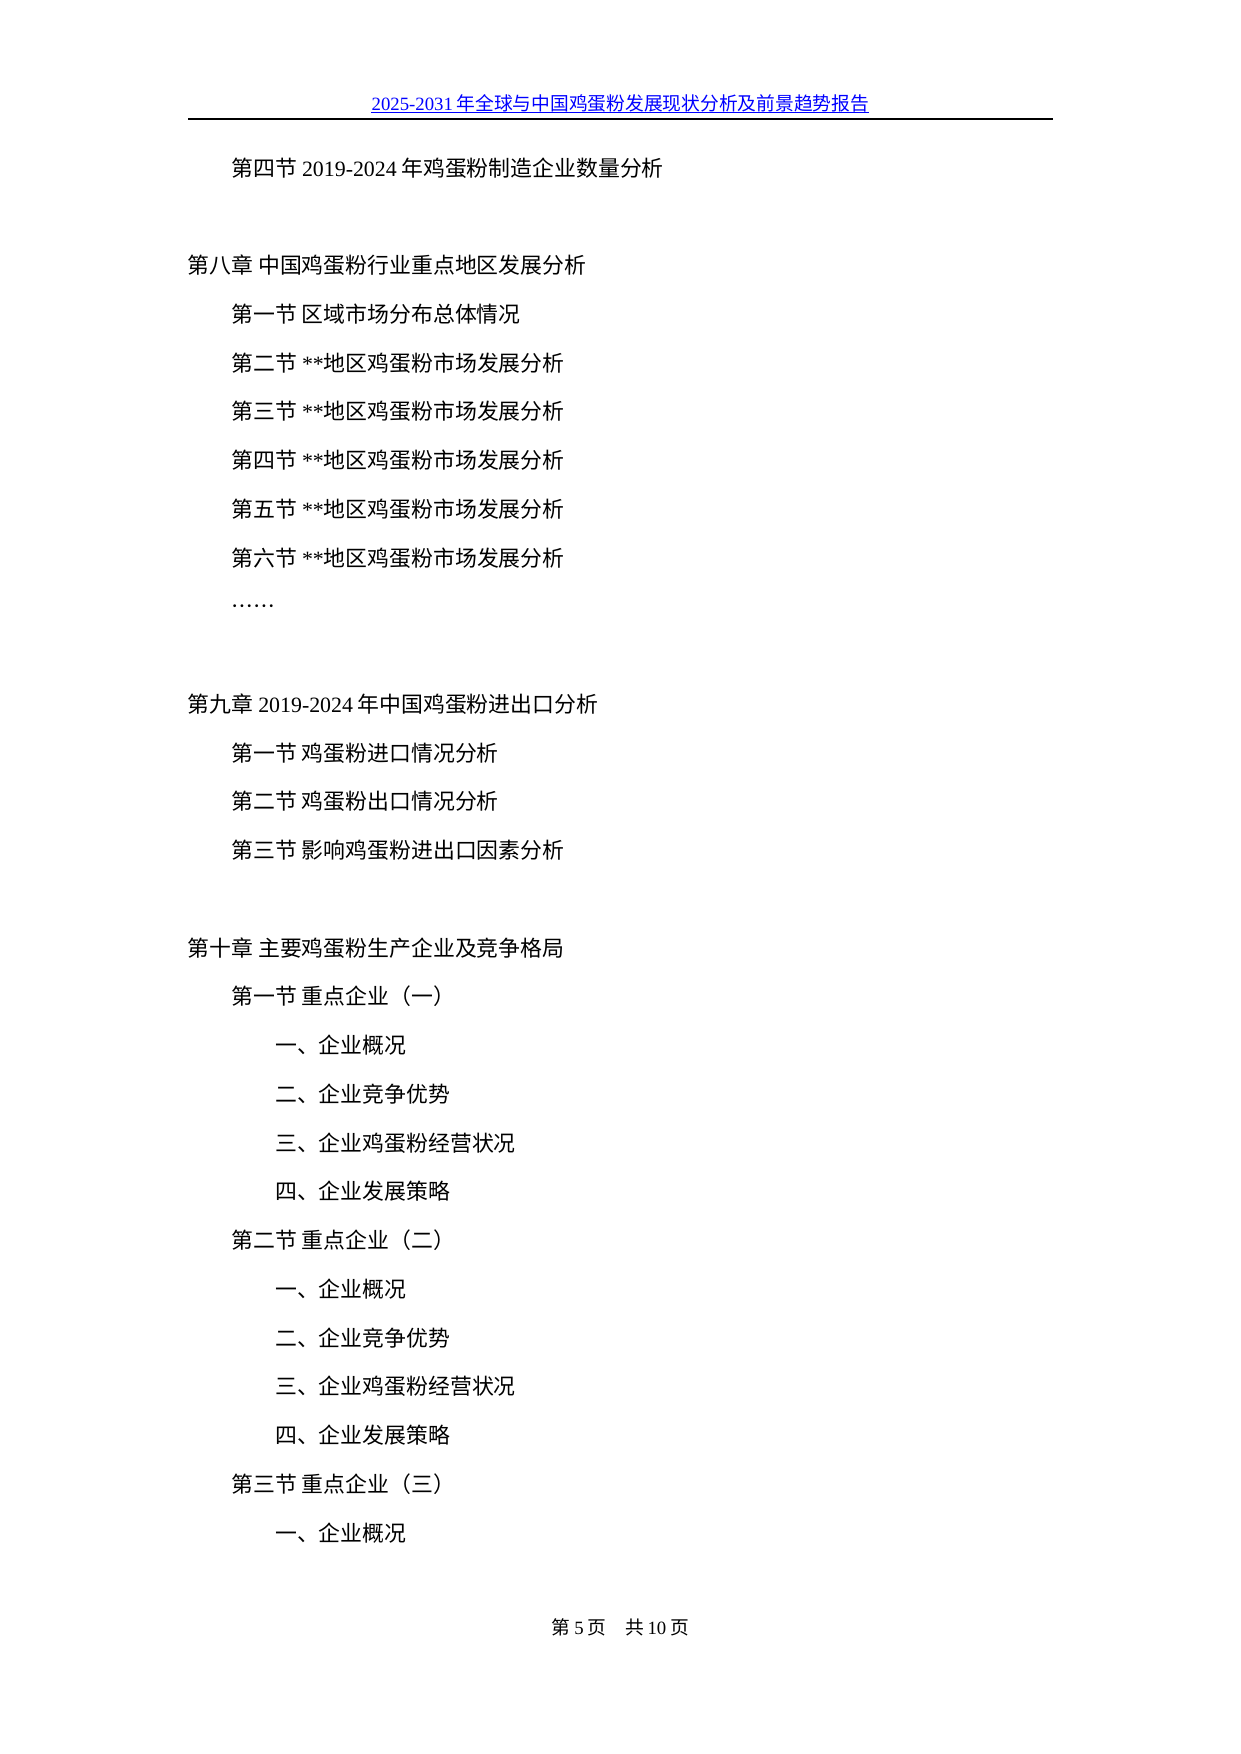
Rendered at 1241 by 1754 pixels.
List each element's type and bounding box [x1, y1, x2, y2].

text [187, 150, 1053, 1548]
